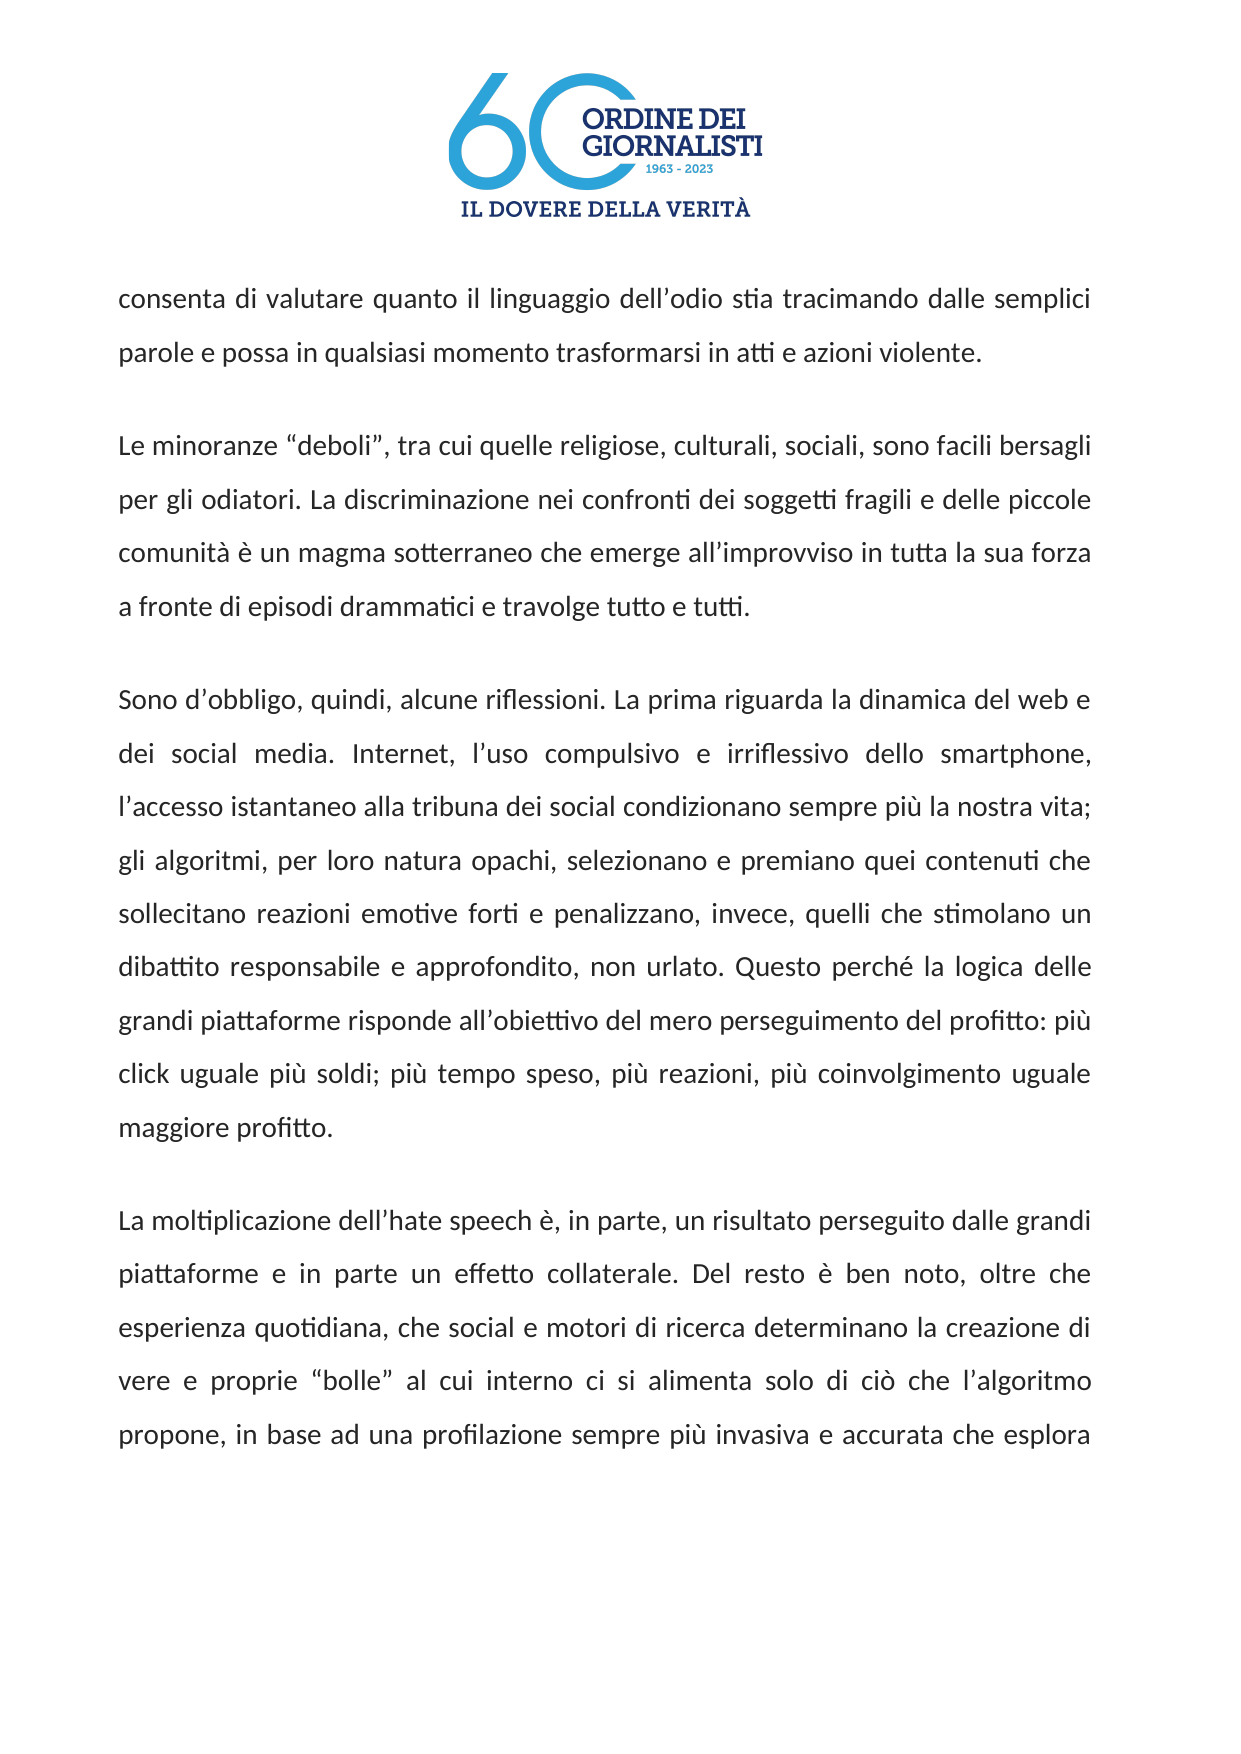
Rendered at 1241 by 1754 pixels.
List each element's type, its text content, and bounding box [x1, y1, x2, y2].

text Sono d’obbligo, quindi, alcune riflessioni. La prima riguarda la dinamica del web e dei social media. Internet, l’uso compulsivo e irriflessivo dello smartphone, l’accesso istantaneo alla tribuna dei social condizionano sempre più la nostra vita; gli algoritmi, per loro natura opachi, selezionano e premiano quei contenuti che sollecitano reazioni emotive forti e penalizzano, invece, quelli che stimolano un dibattito responsabile e approfondito, non urlato. Questo perché la logica delle grandi piattaforme risponde all’obiettivo del mero perseguimento del profitto: più click uguale più soldi; più tempo speso, più reazioni, più coinvolgimento uguale maggiore profitto. [118, 681, 1093, 1144]
text Le minoranze “deboli”, tra cui quelle religiose, culturali, sociali, sono facili bersagli per gli odiatori. La discriminazione nei confronti dei soggetti fragili e delle piccole comunità è un magma sotterraneo che emerge all’improvviso in tutta la sua forza a fronte di episodi drammatici e travolge tutto e tutti. [118, 427, 1093, 623]
picture [448, 73, 763, 217]
